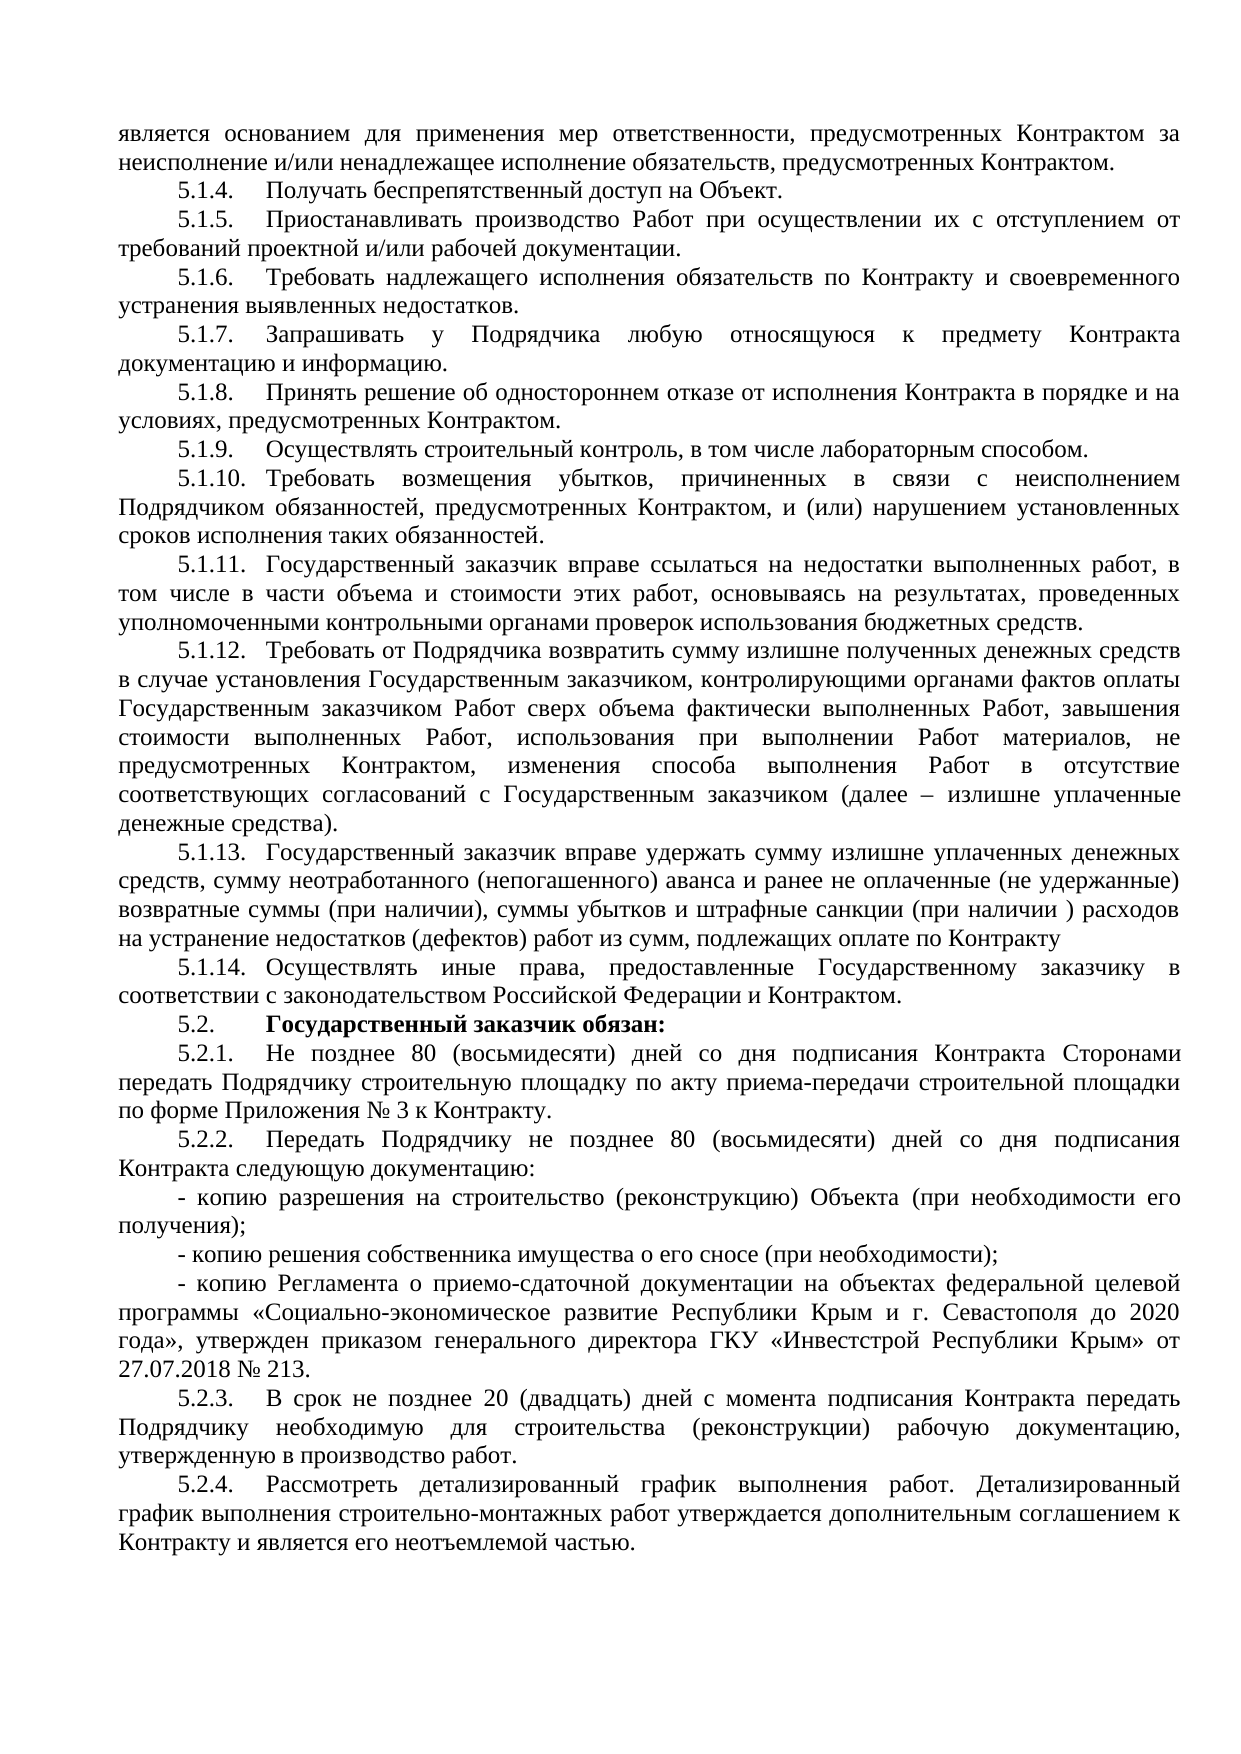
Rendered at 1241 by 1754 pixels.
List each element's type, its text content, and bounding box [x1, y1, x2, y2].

list Не позднее 80 (восьмидесяти) дней со дня подписания Контракта Сторонами передать Подрядчику строительную площадку по акту приема-передачи строительной площадки по форме Приложения № 3 к Контракту. [118, 1038, 1181, 1124]
list В срок не позднее 20 (двадцать) дней с момента подписания Контракта передать Подрядчику необходимую для строительства (реконструкции) рабочую документацию, утвержденную в производство работ. [118, 1383, 1181, 1469]
list Требовать от Подрядчика возвратить сумму излишне полученных денежных средств в случае установления Государственным заказчиком, контролирующими органами фактов оплаты Государственным заказчиком Работ сверх объема фактически выполненных Работ, завышения стоимости выполненных Работ, использования при выполнении Работ материалов, не предусмотренных Контрактом, изменения способа выполнения Работ в отсутствие соответствующих согласований с Государственным заказчиком (далее – излишне уплаченные денежные средства). [118, 636, 1181, 837]
list Государственный заказчик обязан: [118, 1009, 1181, 1038]
list Передать Подрядчику не позднее 80 (восьмидесяти) дней со дня подписания Контракта следующую документацию: [118, 1124, 1181, 1182]
list Получать беспрепятственный доступ на Объект. [118, 176, 1181, 204]
list Требовать надлежащего исполнения обязательств по Контракту и своевременного устранения выявленных недостатков. [118, 262, 1181, 319]
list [118, 118, 1181, 176]
list Осуществлять строительный контроль, в том числе лабораторным способом. [118, 434, 1181, 463]
text - копию решения собственника имущества о его сносе (при необходимости); [118, 1239, 1181, 1268]
list Осуществлять иные права, предоставленные Государственному заказчику в соответствии с законодательством Российской Федерации и Контрактом. [118, 952, 1181, 1009]
text - копию разрешения на строительство (реконструкцию) Объекта (при необходимости его получения); [118, 1182, 1181, 1239]
list Требовать возмещения убытков, причиненных в связи с неисполнением Подрядчиком обязанностей, предусмотренных Контрактом, и (или) нарушением установленных сроков исполнения таких обязанностей. [118, 463, 1181, 549]
list Запрашивать у Подрядчика любую относящуюся к предмету Контракта документацию и информацию. [118, 319, 1181, 377]
text - копию Регламента о приемо-сдаточной документации на объектах федеральной целевой программы «Социально-экономическое развитие Республики Крым и г. Севастополя до 2020 года», утвержден приказом генерального директора ГКУ «Инвестстрой Республики Крым» от 27.07.2018 № 213. [118, 1268, 1181, 1383]
list Принять решение об одностороннем отказе от исполнения Контракта в порядке и на условиях, предусмотренных Контрактом. [118, 377, 1181, 434]
list Рассмотреть детализированный график выполнения работ. Детализированный график выполнения строительно-монтажных работ утверждается дополнительным соглашением к Контракту и является его неотъемлемой частью. [118, 1469, 1181, 1556]
list Приостанавливать производство Работ при осуществлении их с отступлением от требований проектной и/или рабочей документации. [118, 204, 1181, 262]
list Государственный заказчик вправе ссылаться на недостатки выполненных работ, в том числе в части объема и стоимости этих работ, основываясь на результатах, проведенных уполномоченными контрольными органами проверок использования бюджетных средств. [118, 549, 1181, 636]
list Государственный заказчик вправе удержать сумму излишне уплаченных денежных средств, сумму неотработанного (непогашенного) аванса и ранее не оплаченные (не удержанные) возвратные суммы (при наличии), суммы убытков и штрафные санкции (при наличии ) расходов на устранение недостатков (дефектов) работ из сумм, подлежащих оплате по Контракту [118, 837, 1181, 952]
